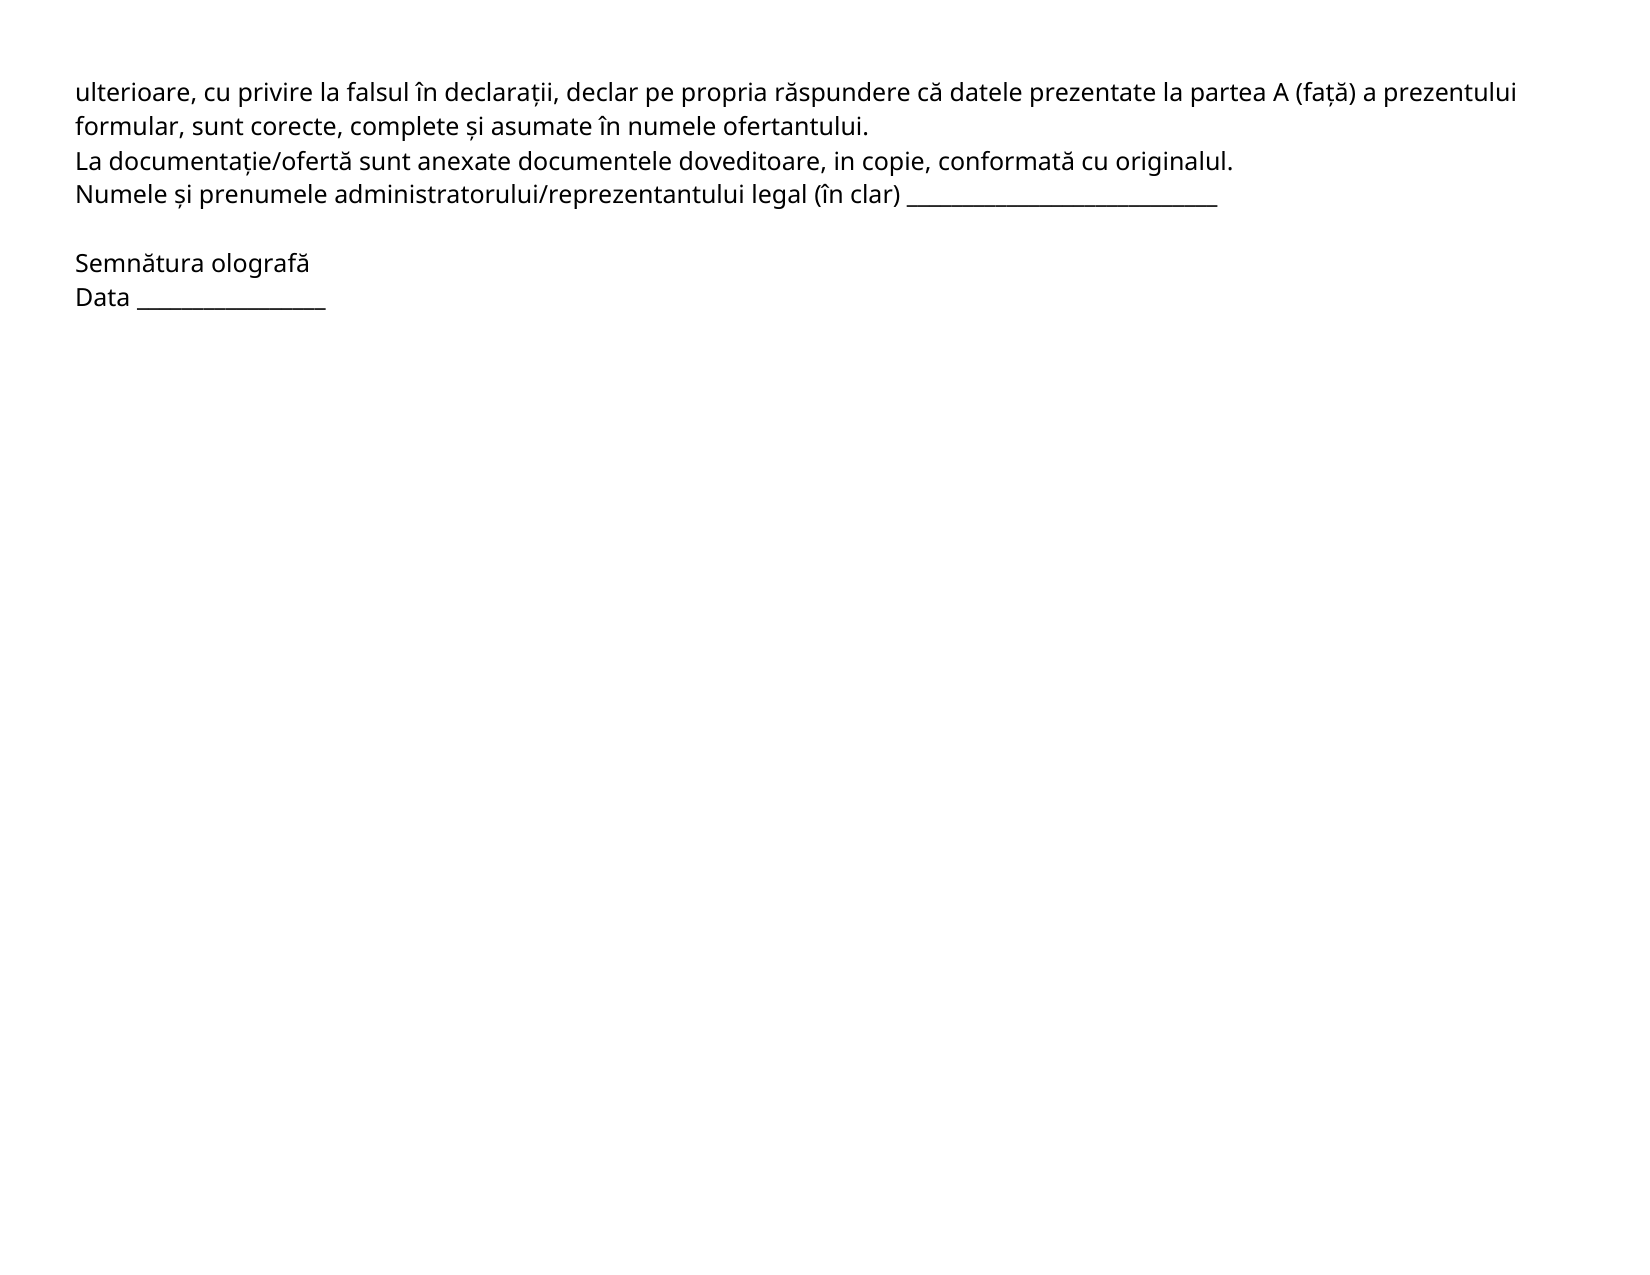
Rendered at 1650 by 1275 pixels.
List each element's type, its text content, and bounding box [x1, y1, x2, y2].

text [75, 75, 1575, 143]
text La documentație/ofertă sunt anexate documentele doveditoare, in copie, conformată cu originalul. [75, 143, 1575, 177]
text Semnătura olografă [75, 245, 1575, 279]
text Data _________________ [75, 279, 1575, 313]
text Numele şi prenumele administratorului/reprezentantului legal (în clar) ____________________________ [75, 177, 1575, 211]
